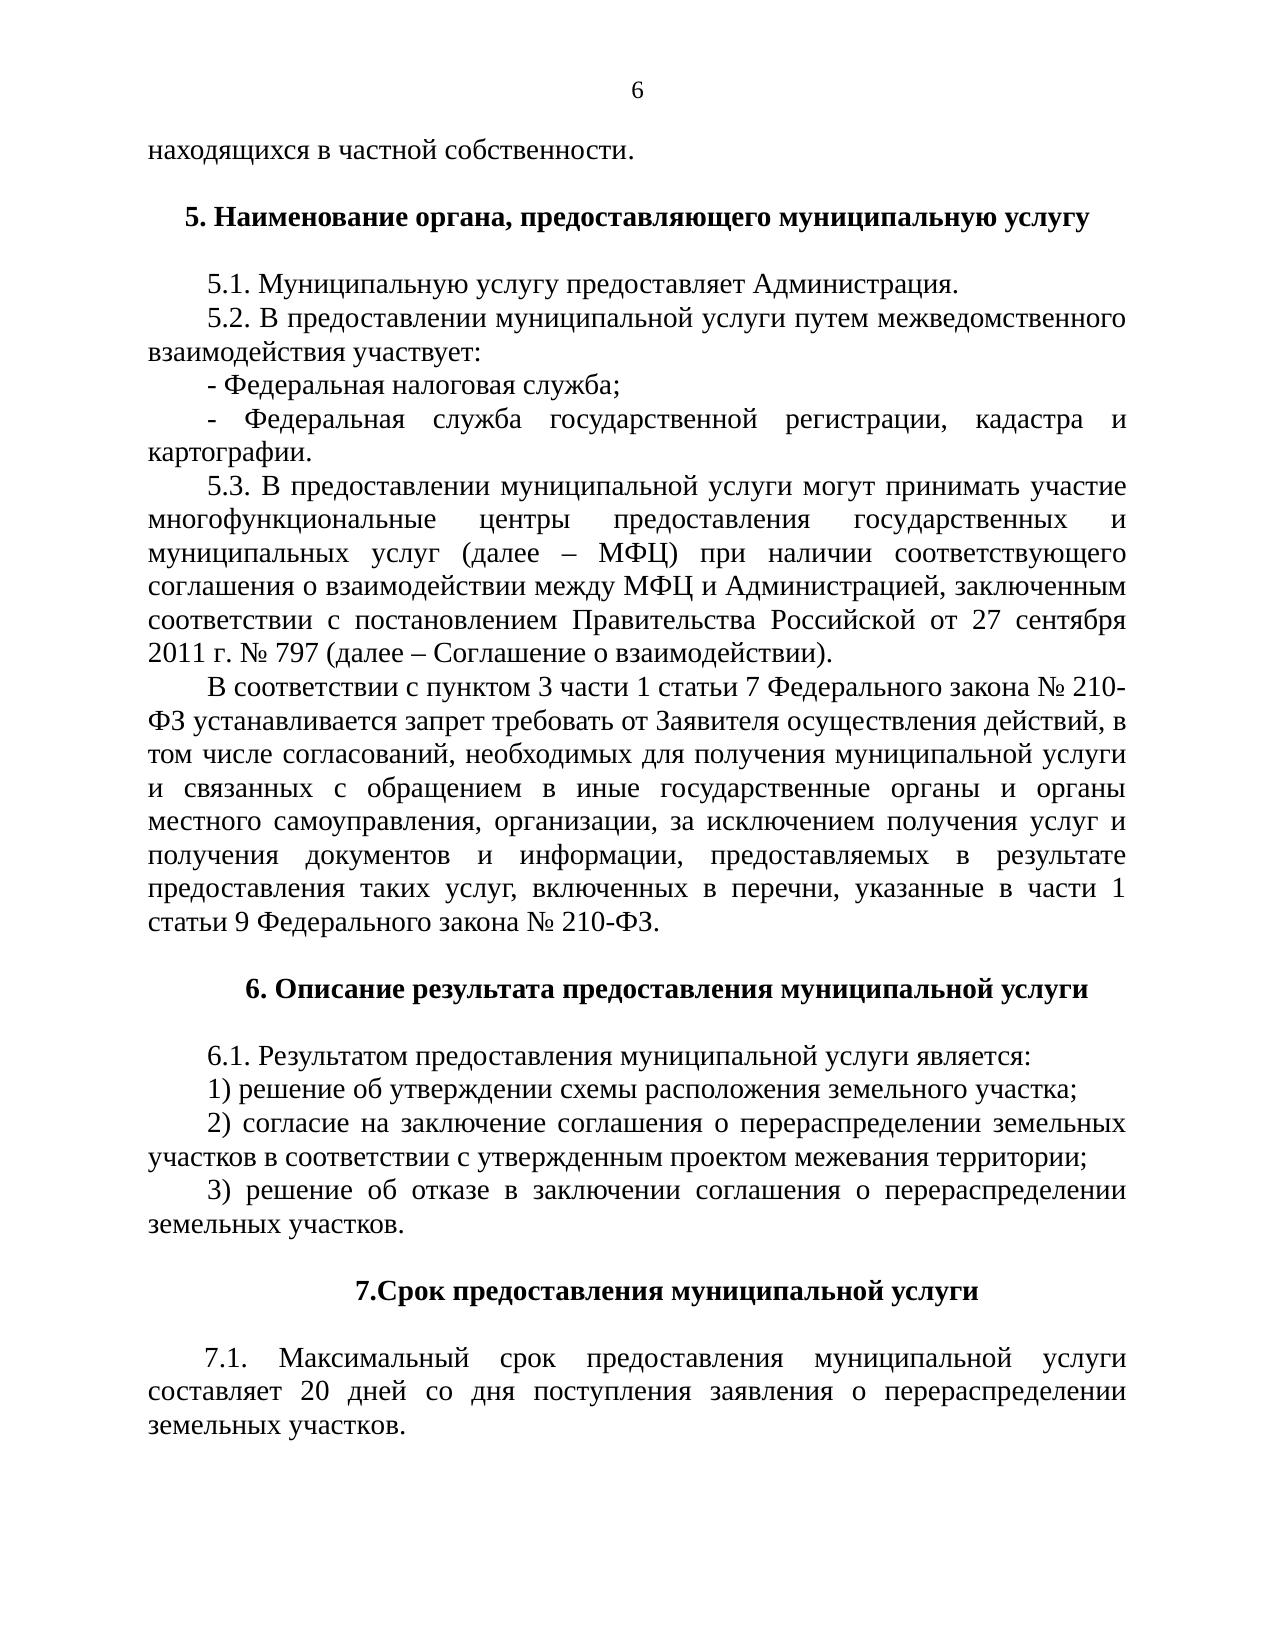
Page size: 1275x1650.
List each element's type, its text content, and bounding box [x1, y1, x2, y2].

text 6. Описание результата предоставления муниципальной услуги [148, 971, 1127, 1004]
text В соответствии с пунктом 3 части 1 статьи 7 Федерального закона № 210-ФЗ устанавливается запрет требовать от Заявителя осуществления действий, в том числе согласований, необходимых для получения муниципальной услуги и связанных с обращением в иные государственные органы и органы местного самоуправления, организации, за исключением получения услуг и получения документов и информации, предоставляемых в результате предоставления таких услуг, включенных в перечни, указанные в части 1 статьи 9 Федерального закона № 210-ФЗ. [148, 669, 1127, 937]
text 1) решение об утверждении схемы расположения земельного участка; [148, 1072, 1127, 1105]
text 5.1. Муниципальную услугу предоставляет Администрация. [148, 267, 1127, 300]
text 7.Срок предоставления муниципальной услуги [148, 1273, 1127, 1306]
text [148, 132, 1127, 166]
text - Федеральная служба государственной регистрации, кадастра и картографии. [148, 401, 1127, 468]
text 5.3. В предоставлении муниципальной услуги могут принимать участие многофункциональные центры предоставления государственных и муниципальных услуг (далее – МФЦ) при наличии соответствующего соглашения о взаимодействии между МФЦ и Администрацией, заключенным соответствии с постановлением Правительства Российской от 27 сентября 2011 г. № 797 (далее – Соглашение о взаимодействии). [148, 468, 1127, 669]
text 6.1. Результатом предоставления муниципальной услуги является: [207, 1038, 1127, 1072]
text 5.2. В предоставлении муниципальной услуги путем межведомственного взаимодействия участвует: [148, 300, 1127, 367]
text 2) согласие на заключение соглашения о перераспределении земельных участков в соответствии с утвержденным проектом межевания территории; [148, 1105, 1127, 1172]
text 3) решение об отказе в заключении соглашения о перераспределении земельных участков. [148, 1172, 1127, 1239]
text 5. Наименование органа, предоставляющего муниципальную услугу [148, 199, 1127, 233]
text - Федеральная налоговая служба; [148, 367, 1127, 401]
text 7.1. Максимальный срок предоставления муниципальной услуги составляет 20 дней со дня поступления заявления о перераспределении земельных участков. [148, 1340, 1127, 1441]
